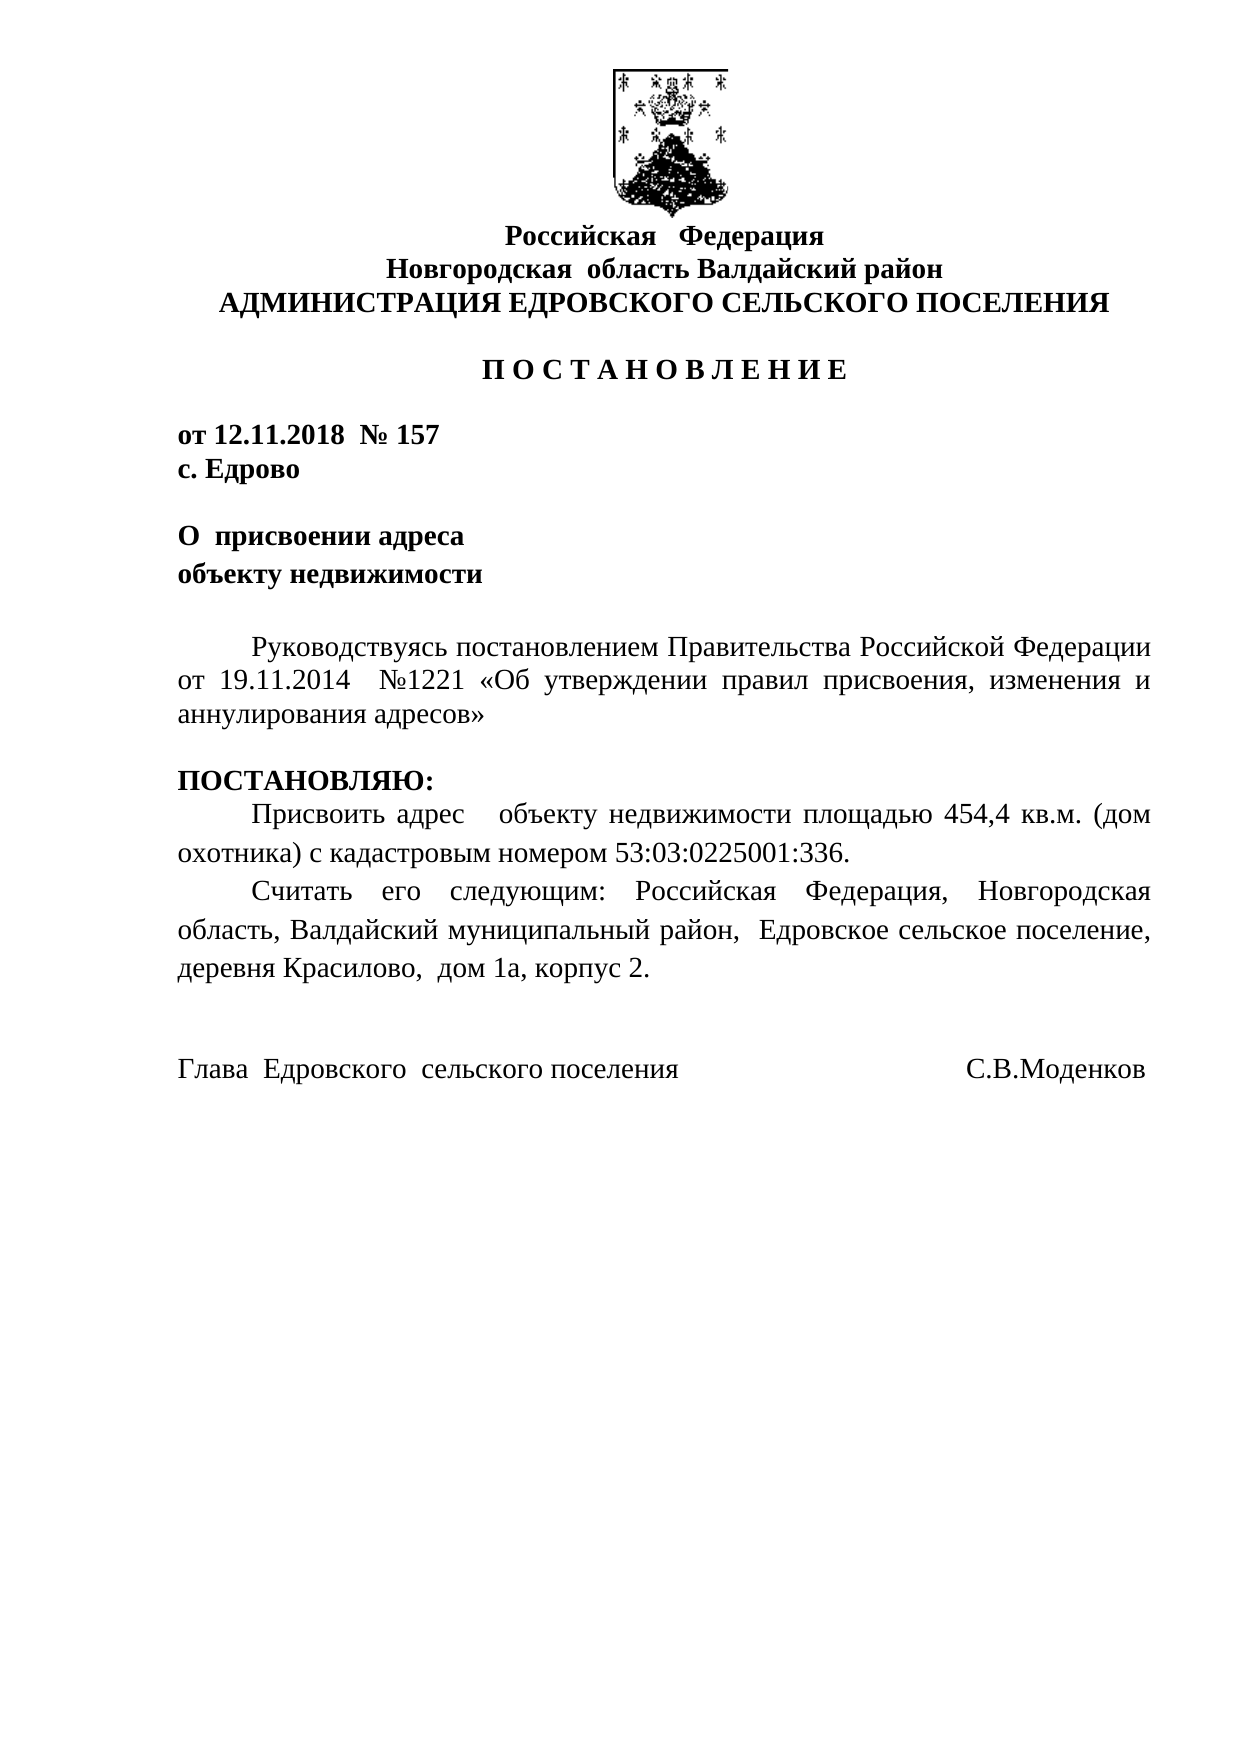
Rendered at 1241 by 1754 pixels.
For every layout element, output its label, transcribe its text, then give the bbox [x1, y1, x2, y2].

text от 12.11.2018 № 157 [177, 417, 1152, 451]
text Руководствуясь постановлением Правительства Российской Федерации от 19.11.2014 №1221 «Об утверждении правил присвоения, изменения и аннулирования адресов» [177, 629, 1152, 729]
text Российская Федерация [177, 118, 1152, 251]
text Присвоить адрес объекту недвижимости площадью 454,4 кв.м. (дом охотника) с кадастровым номером 53:03:0225001:336. [177, 796, 1152, 868]
text ПОСТАНОВЛЯЮ: [177, 763, 1152, 796]
text с. Едрово [177, 451, 1152, 484]
text объекту недвижимости [177, 557, 1152, 590]
text О присвоении адреса [177, 518, 1152, 552]
text Глава Едровского сельского поселения С.В.Моденков [177, 1051, 1152, 1084]
text АДМИНИСТРАЦИЯ ЕДРОВСКОГО СЕЛЬСКОГО ПОСЕЛЕНИЯ [177, 285, 1152, 318]
subtitle П О С Т А Н О В Л Е Н И Е [177, 352, 1152, 385]
text Считать его следующим: Российская Федерация, Новгородская область, Валдайский муниципальный район, Едровское сельское поселение, деревня Красилово, дом 1а, корпус 2. [177, 873, 1152, 984]
text Новгородская область Валдайский район [177, 251, 1152, 285]
